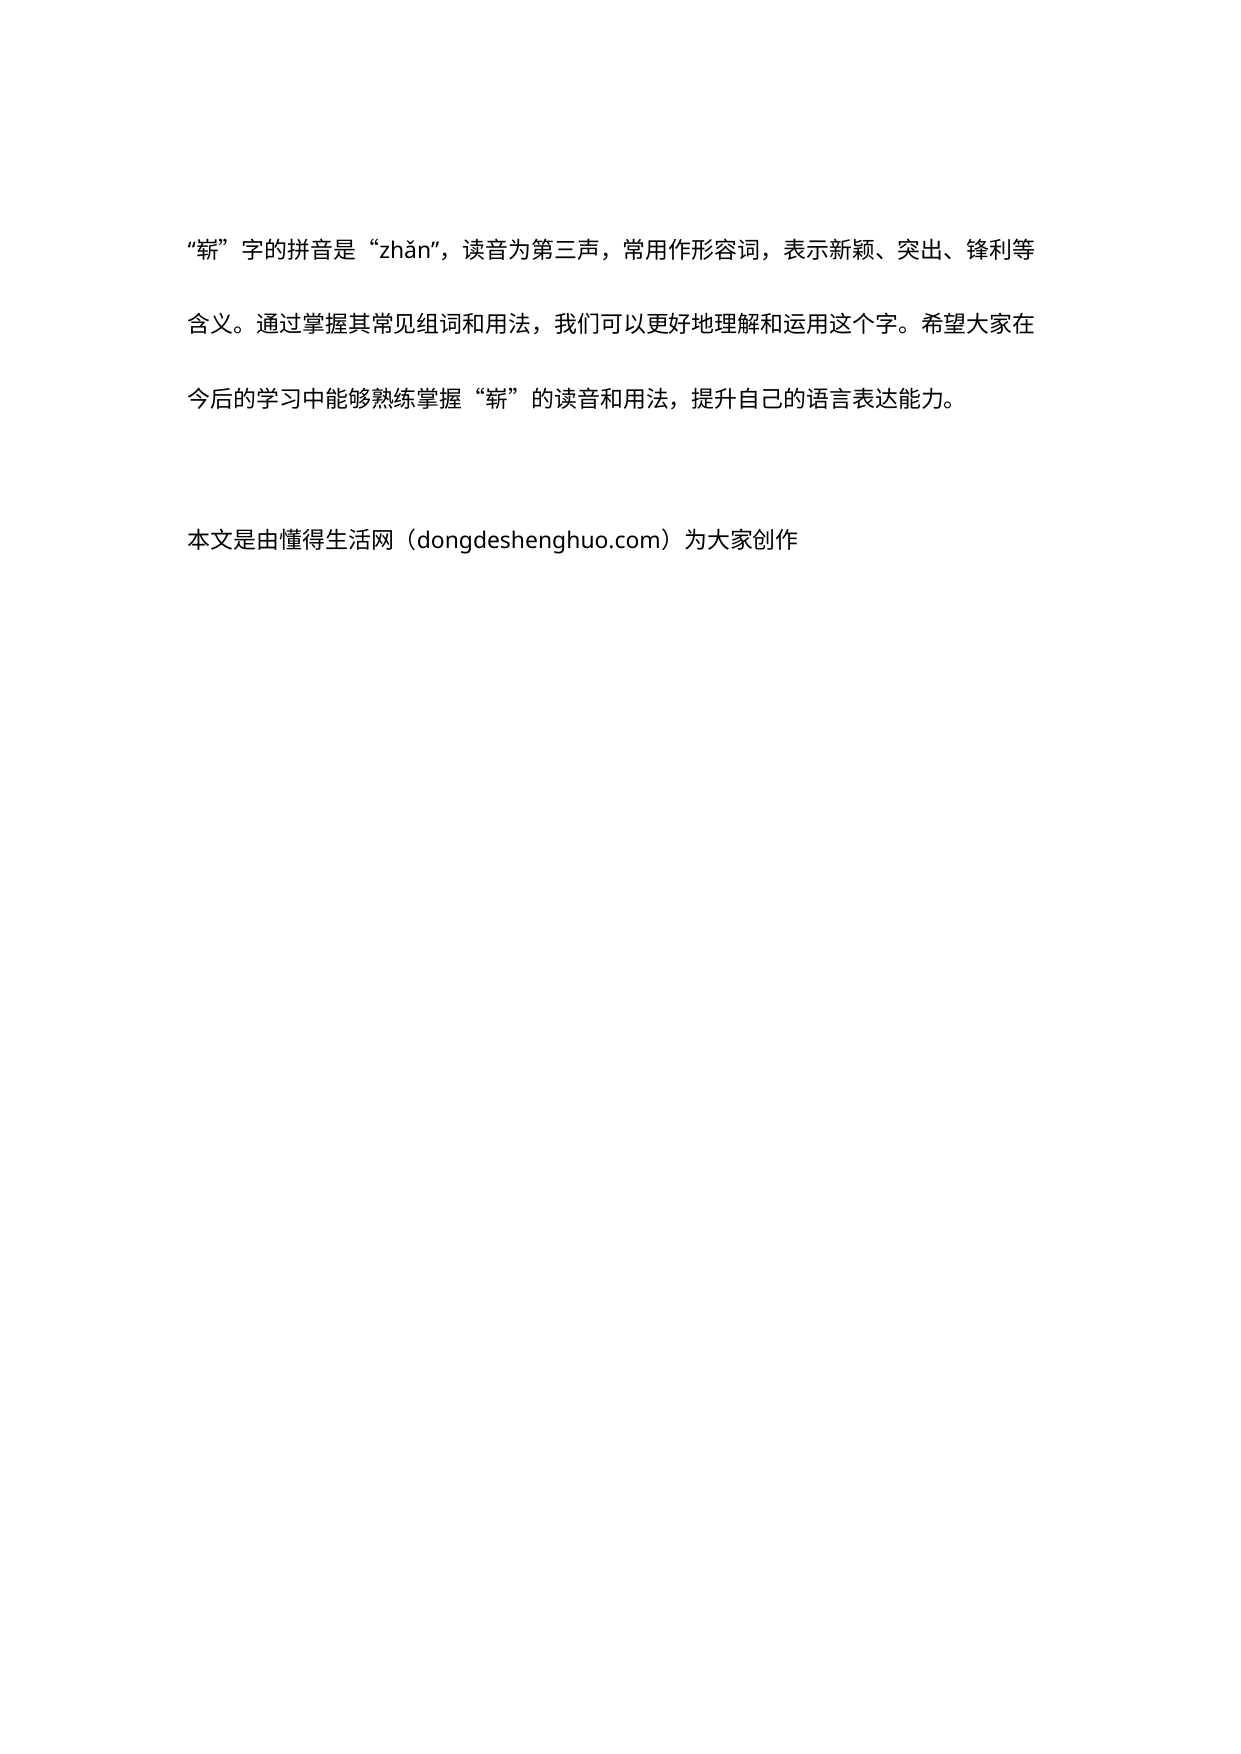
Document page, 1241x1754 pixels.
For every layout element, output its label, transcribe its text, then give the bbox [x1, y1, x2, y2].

text “崭”字的拼音是“zhǎn”，读音为第三声，常用作形容词，表示新颖、突出、锋利等含义。通过掌握其常见组词和用法，我们可以更好地理解和运用这个字。希望大家在今后的学习中能够熟练掌握“崭”的读音和用法，提升自己的语言表达能力。 [187, 216, 1053, 430]
text 本文是由懂得生活网（dongdeshenghuo.com）为大家创作 [187, 506, 1053, 571]
